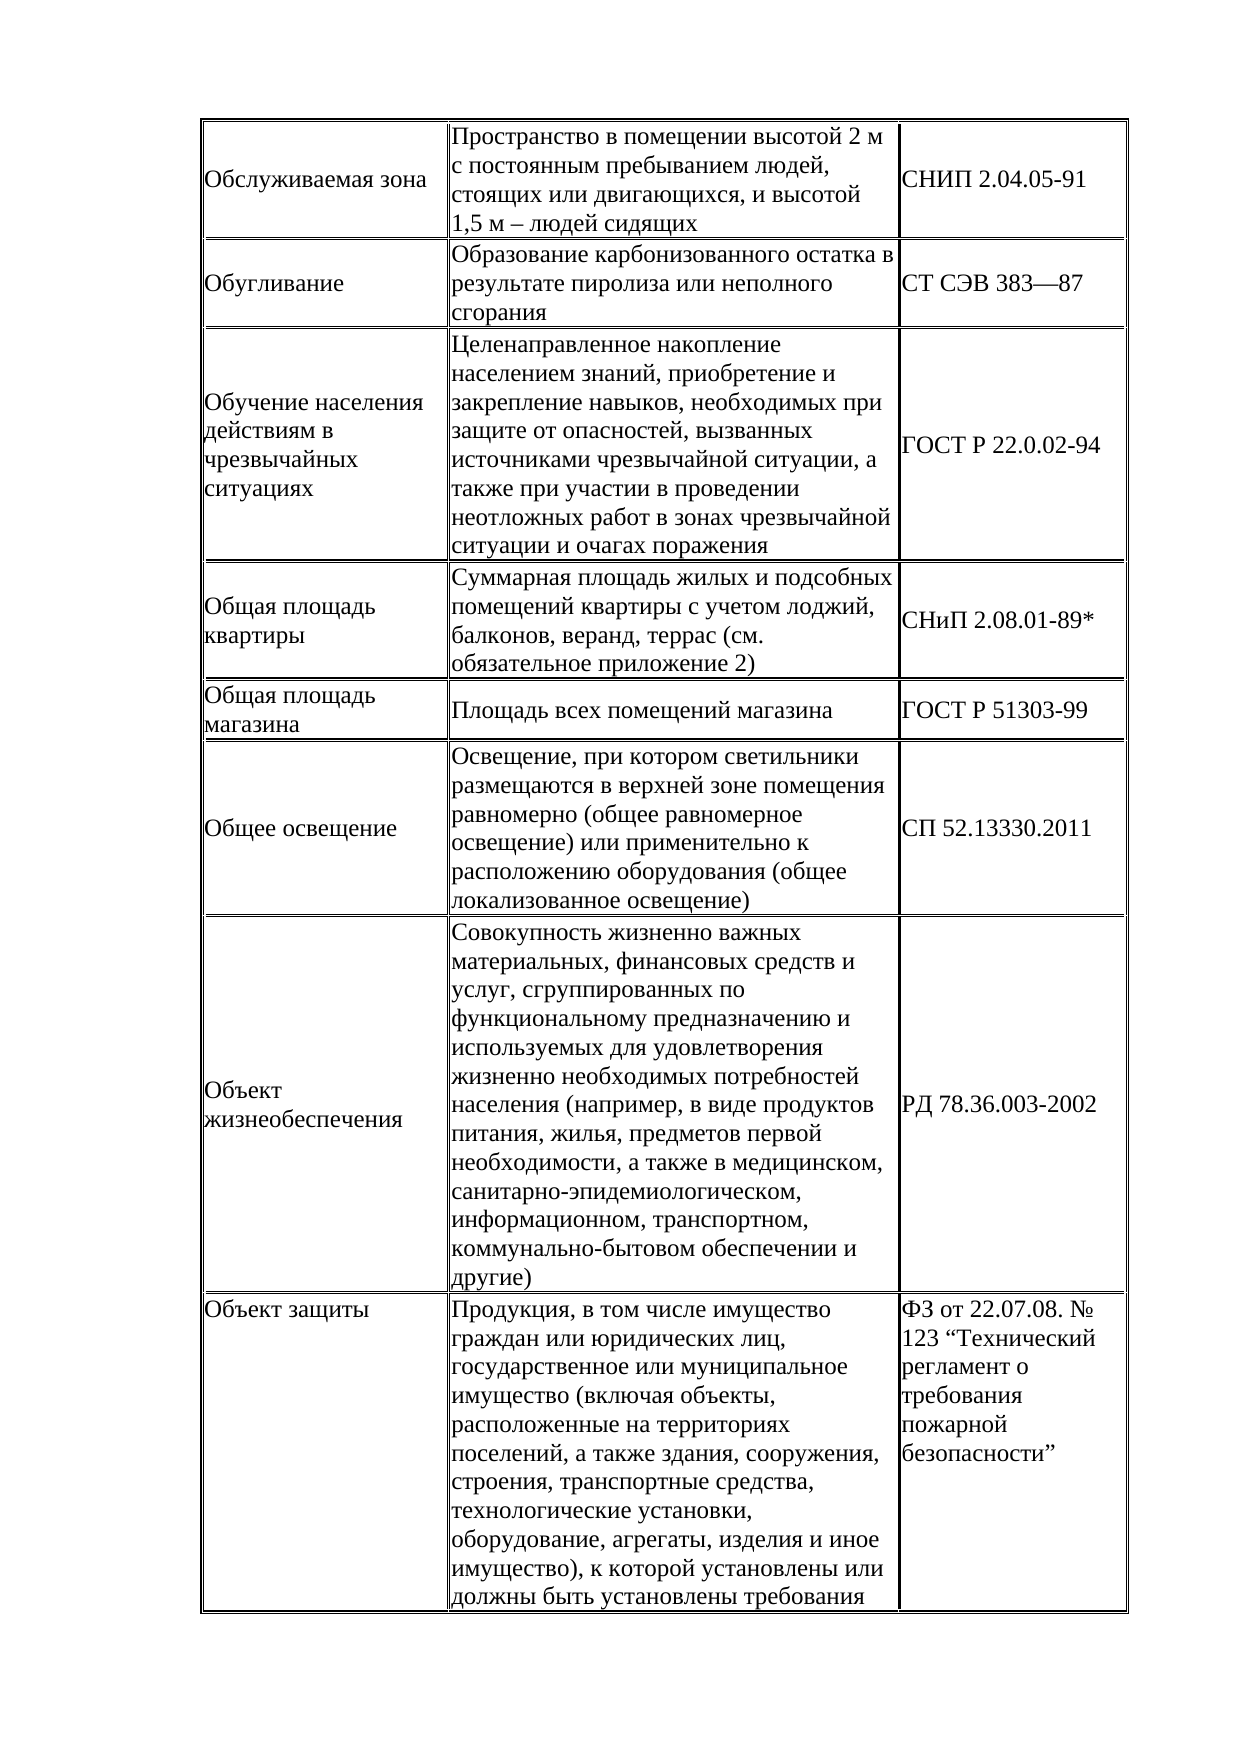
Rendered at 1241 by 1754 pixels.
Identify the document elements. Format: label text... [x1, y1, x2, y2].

table_cell Образование карбонизованного остатка в результате пиролиза или неполного сгорания [450, 240, 898, 326]
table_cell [899, 1291, 1127, 1610]
table_cell Общее освещение [204, 738, 447, 914]
table_cell Обслуживаемая зона [204, 122, 449, 236]
table_cell СП 52.13330.2011 [901, 738, 1126, 914]
table_cell Объект жизнеобеспечения [202, 914, 449, 1291]
table_cell Пространство в помещении высотой 2 м с постоянным пребыванием людей, стоящих или двигающихся, и высотой 1,5 м – людей сидящих [449, 120, 899, 236]
table_cell СТ СЭВ 383—87 [901, 236, 1126, 326]
table_cell РД 78.36.003-2002 [899, 914, 1127, 1291]
table_cell Обучение населения действиям в чрезвычайных ситуациях [202, 326, 449, 559]
table_cell Освещение, при котором светильники размещаются в верхней зоне помещения равномерно (общее равномерное освещение) или применительно к расположению оборудования (общее локализованное освещение) [450, 742, 898, 914]
table_cell Целенаправленное накопление населением знаний, приобретение и закрепление навыков, необходимых при защите от опасностей, вызванных источниками чрезвычайной ситуации, а также при участии в проведении неотложных работ в зонах чрезвычайной ситуации и очагах поражения [450, 329, 898, 559]
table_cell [449, 1294, 899, 1610]
table_cell СНиП 2.08.01-89* [901, 559, 1126, 677]
table_cell Совокупность жизненно важных материальных, финансовых средств и услуг, сгруппированных по функциональному предназначению и используемых для удовлетворения жизненно необходимых потребностей населения (например, в виде продуктов питания, жилья, предметов первой необходимости, а также в медицинском, санитарно-эпидемиологическом, информационном, транспортном, коммунально-бытовом обеспечении и другие) [450, 917, 898, 1291]
table_cell ГОСТ Р 51303-99 [901, 677, 1126, 738]
table_cell Площадь всех помещений магазина [450, 681, 898, 738]
table_cell ГОСТ Р 22.0.02-94 [899, 326, 1127, 559]
table_cell Обугливание [204, 236, 447, 326]
table_cell Объект защиты [202, 1291, 449, 1610]
table_cell Общая площадь магазина [204, 677, 447, 738]
table_cell Общая площадь квартиры [204, 559, 447, 677]
table_cell Суммарная площадь жилых и подсобных помещений квартиры с учетом лоджий, балконов, веранд, террас (см. обязательное приложение 2) [450, 563, 898, 677]
table_cell СНИП 2.04.05-91 [899, 122, 1126, 236]
